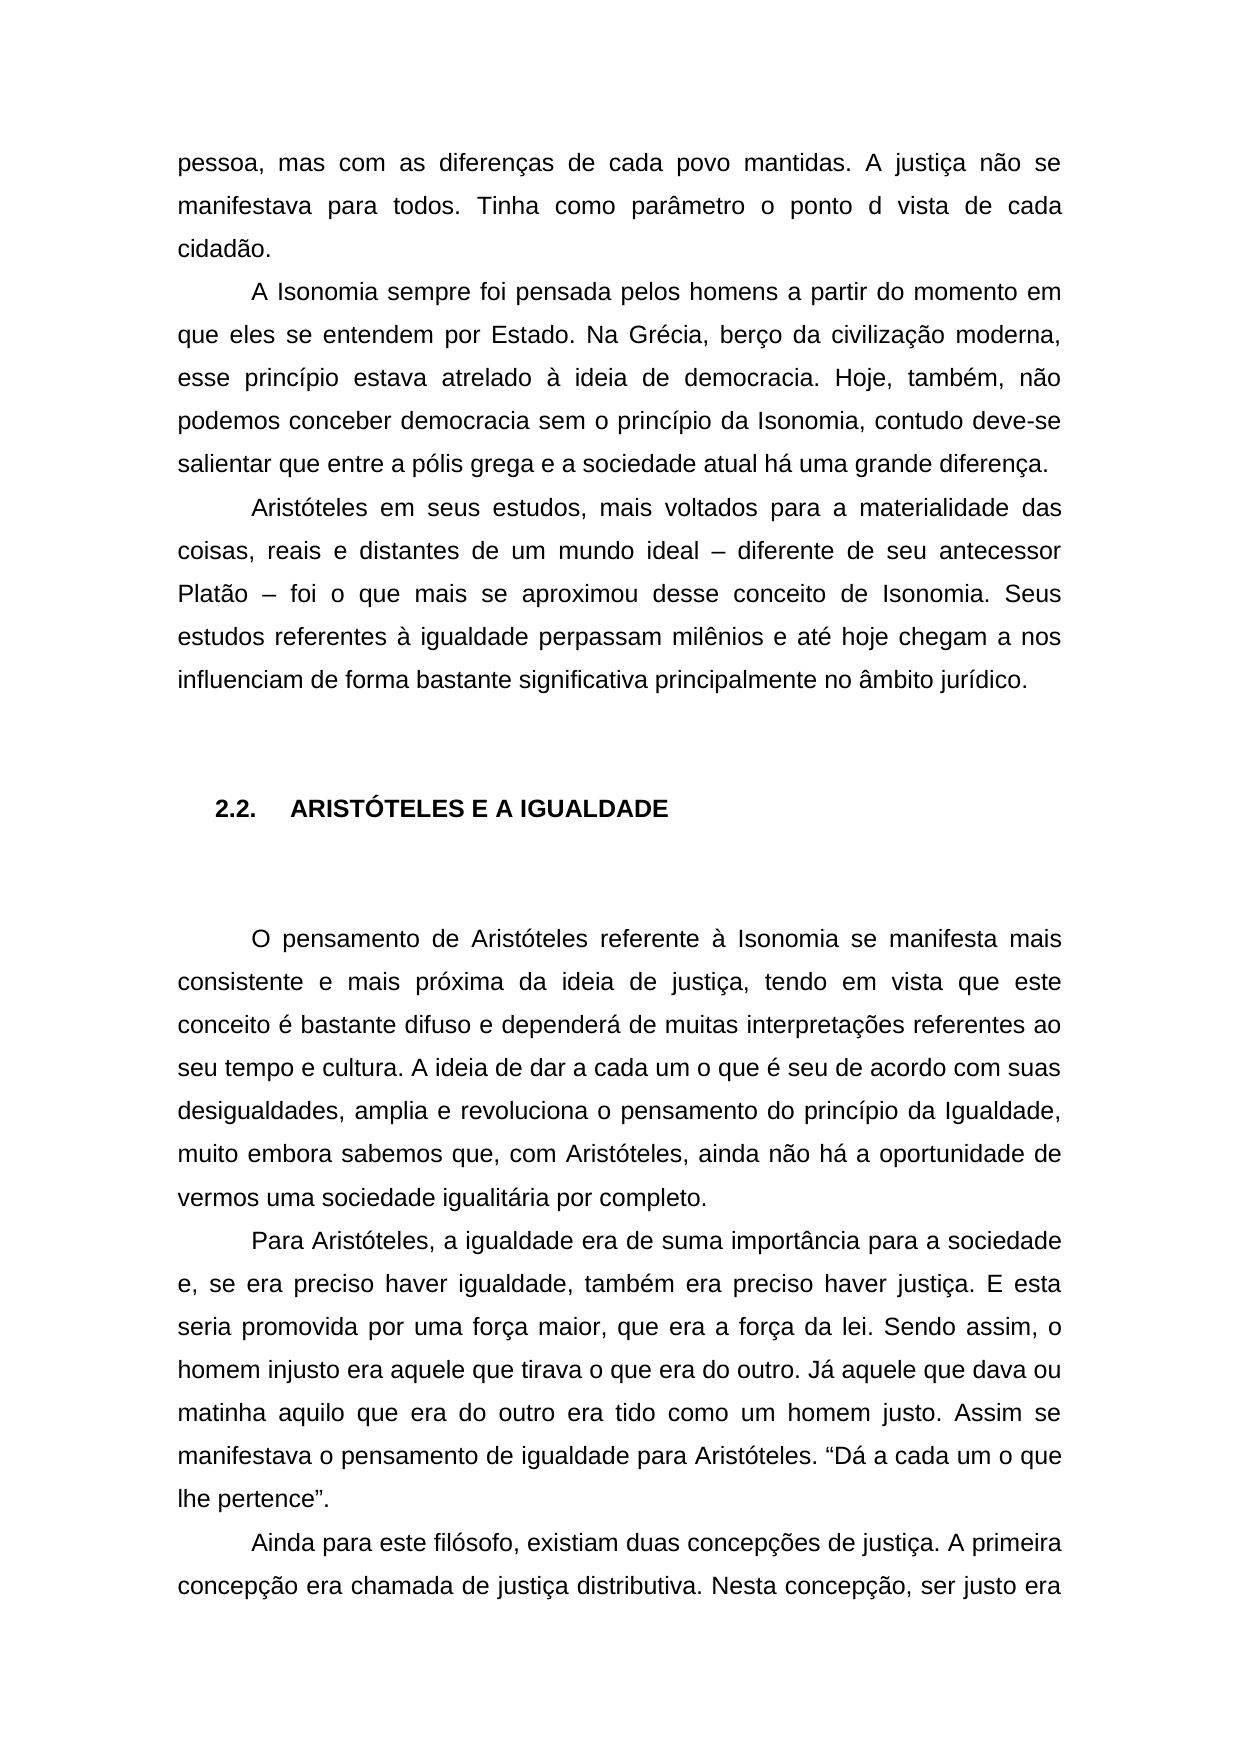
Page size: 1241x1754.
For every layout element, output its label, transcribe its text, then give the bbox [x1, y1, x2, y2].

text A Isonomia sempre foi pensada pelos homens a partir do momento em que eles se entendem por Estado. Na Grécia, berço da civilização moderna, esse princípio estava atrelado à ideia de democracia. Hoje, também, não podemos conceber democracia sem o princípio da Isonomia, contudo deve-se salientar que entre a pólis grega e a sociedade atual há uma grande diferença. [177, 277, 1063, 478]
list ARISTÓTELES E A IGUALDADE [215, 794, 1063, 823]
text O pensamento de Aristóteles referente à Isonomia se manifesta mais consistente e mais próxima da ideia de justiça, tendo em vista que este conceito é bastante difuso e dependerá de muitas interpretações referentes ao seu tempo e cultura. A ideia de dar a cada um o que é seu de acordo com suas desigualdades, amplia e revoluciona o pensamento do princípio da Igualdade, muito embora sabemos que, com Aristóteles, ainda não há a oportunidade de vermos uma sociedade igualitária por completo. [177, 924, 1063, 1211]
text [177, 148, 1063, 263]
text Aristóteles em seus estudos, mais voltados para a materialidade das coisas, reais e distantes de um mundo ideal – diferente de seu antecessor Platão – foi o que mais se aproximou desse conceito de Isonomia. Seus estudos referentes à igualdade perpassam milênios e até hoje chegam a nos influenciam de forma bastante significativa principalmente no âmbito jurídico. [177, 493, 1063, 694]
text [177, 1528, 1063, 1599]
text Para Aristóteles, a igualdade era de suma importância para a sociedade e, se era preciso haver igualdade, também era preciso haver justiça. E esta seria promovida por uma força maior, que era a força da lei. Sendo assim, o homem injusto era aquele que tirava o que era do outro. Já aquele que dava ou matinha aquilo que era do outro era tido como um homem justo. Assim se manifestava o pensamento de igualdade para Aristóteles. “Dá a cada um o que lhe pertence”. [177, 1226, 1063, 1513]
